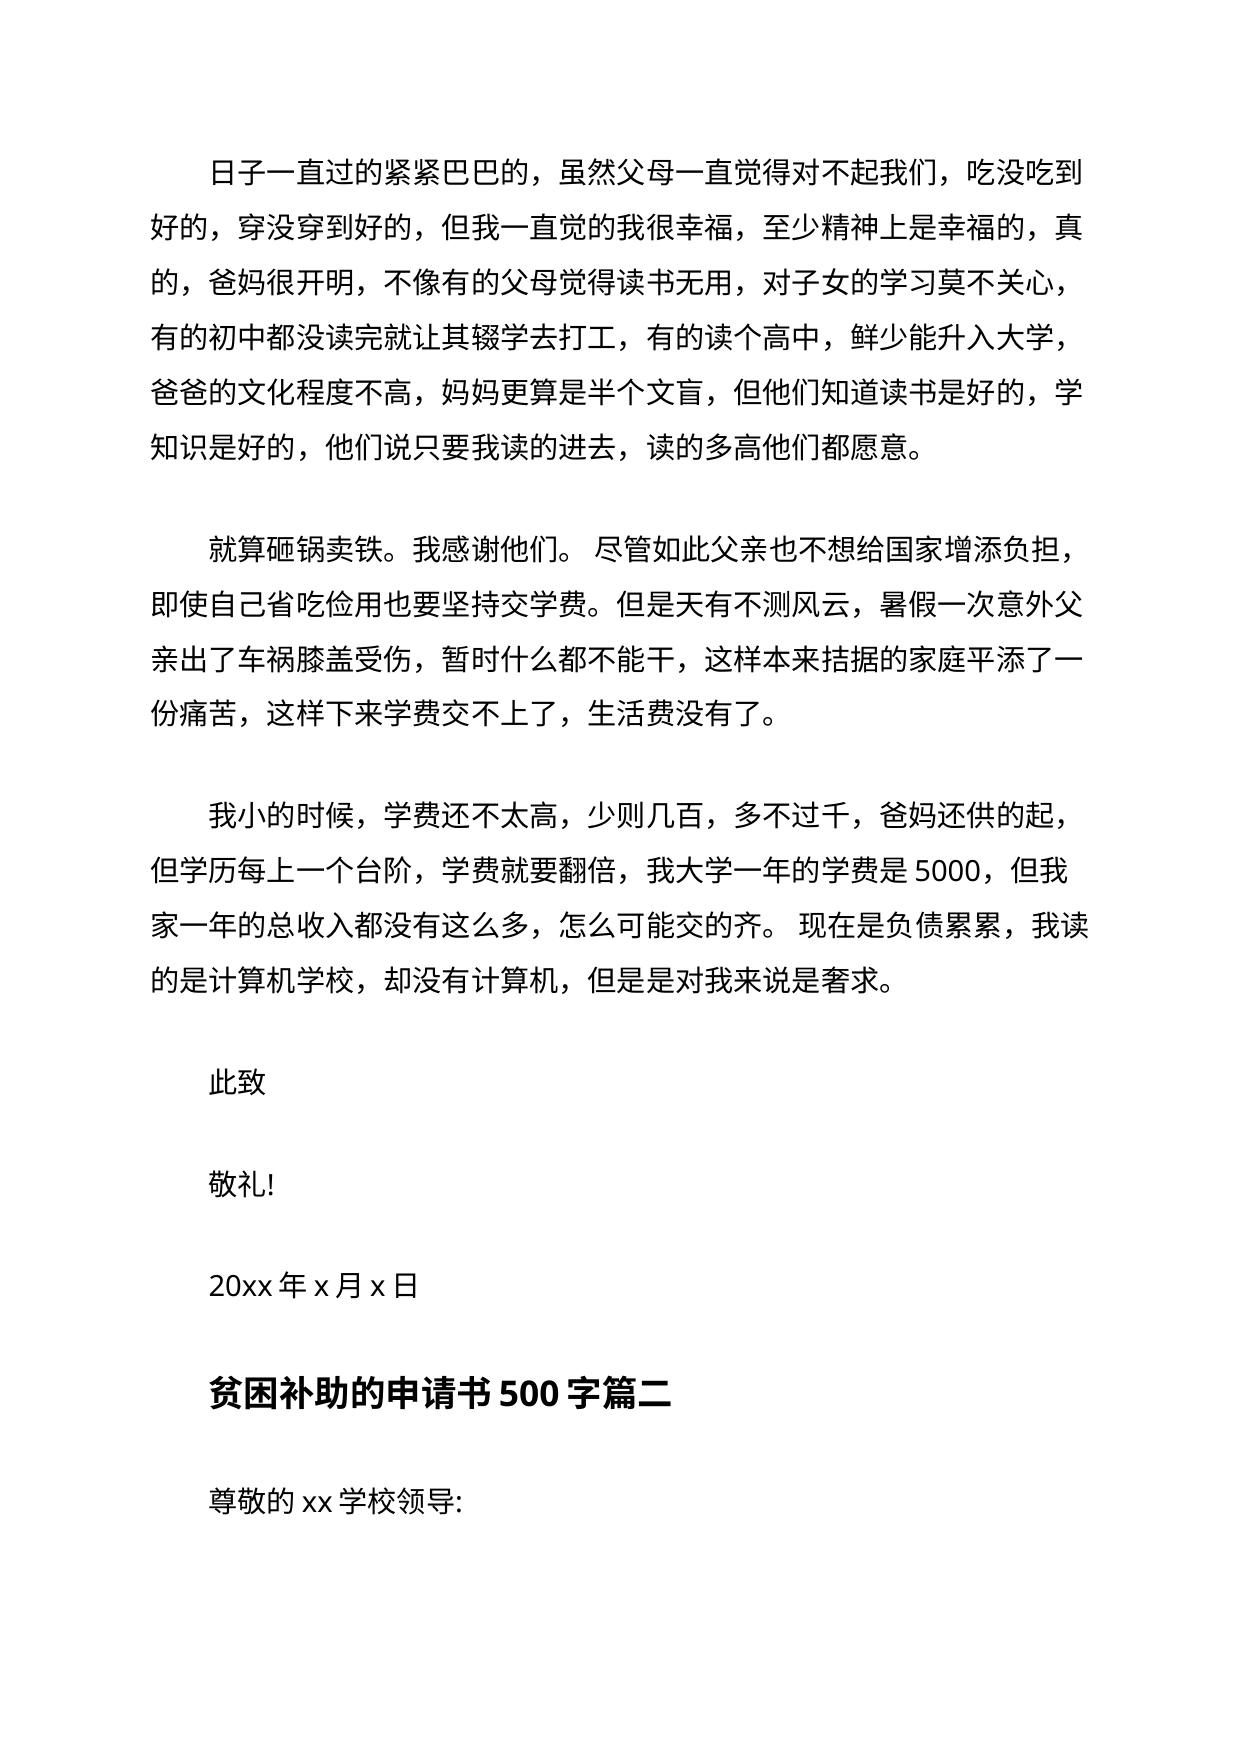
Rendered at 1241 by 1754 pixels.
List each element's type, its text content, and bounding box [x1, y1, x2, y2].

text 敬礼! [150, 1161, 1090, 1203]
text 我小的时候，学费还不太高，少则几百，多不过千，爸妈还供的起，但学历每上一个台阶，学费就要翻倍，我大学一年的学费是5000，但我家一年的总收入都没有这么多，怎么可能交的齐。 现在是负债累累，我读的是计算机学校，却没有计算机，但是是对我来说是奢求。 [150, 793, 1090, 1000]
text 20xx年x月x日 [150, 1263, 1090, 1305]
text 此致 [150, 1059, 1090, 1102]
text 就算砸锅卖铁。我感谢他们。 尽管如此父亲也不想给国家增添负担，即使自己省吃俭用也要坚持交学费。但是天有不测风云，暑假一次意外父亲出了车祸膝盖受伤，暂时什么都不能干，这样本来拮据的家庭平添了一份痛苦，这样下来学费交不上了，生活费没有了。 [150, 526, 1090, 733]
text 日子一直过的紧紧巴巴的，虽然父母一直觉得对不起我们，吃没吃到好的，穿没穿到好的，但我一直觉的我很幸福，至少精神上是幸福的，真的，爸妈很开明，不像有的父母觉得读书无用，对子女的学习莫不关心，有的初中都没读完就让其辍学去打工，有的读个高中，鲜少能升入大学， 爸爸的文化程度不高，妈妈更算是半个文盲，但他们知道读书是好的，学知识是好的，他们说只要我读的进去，读的多高他们都愿意。 [150, 150, 1090, 467]
text 尊敬的xx学校领导: [150, 1478, 1090, 1521]
text 贫困补助的申请书500字篇二 [150, 1365, 1090, 1416]
